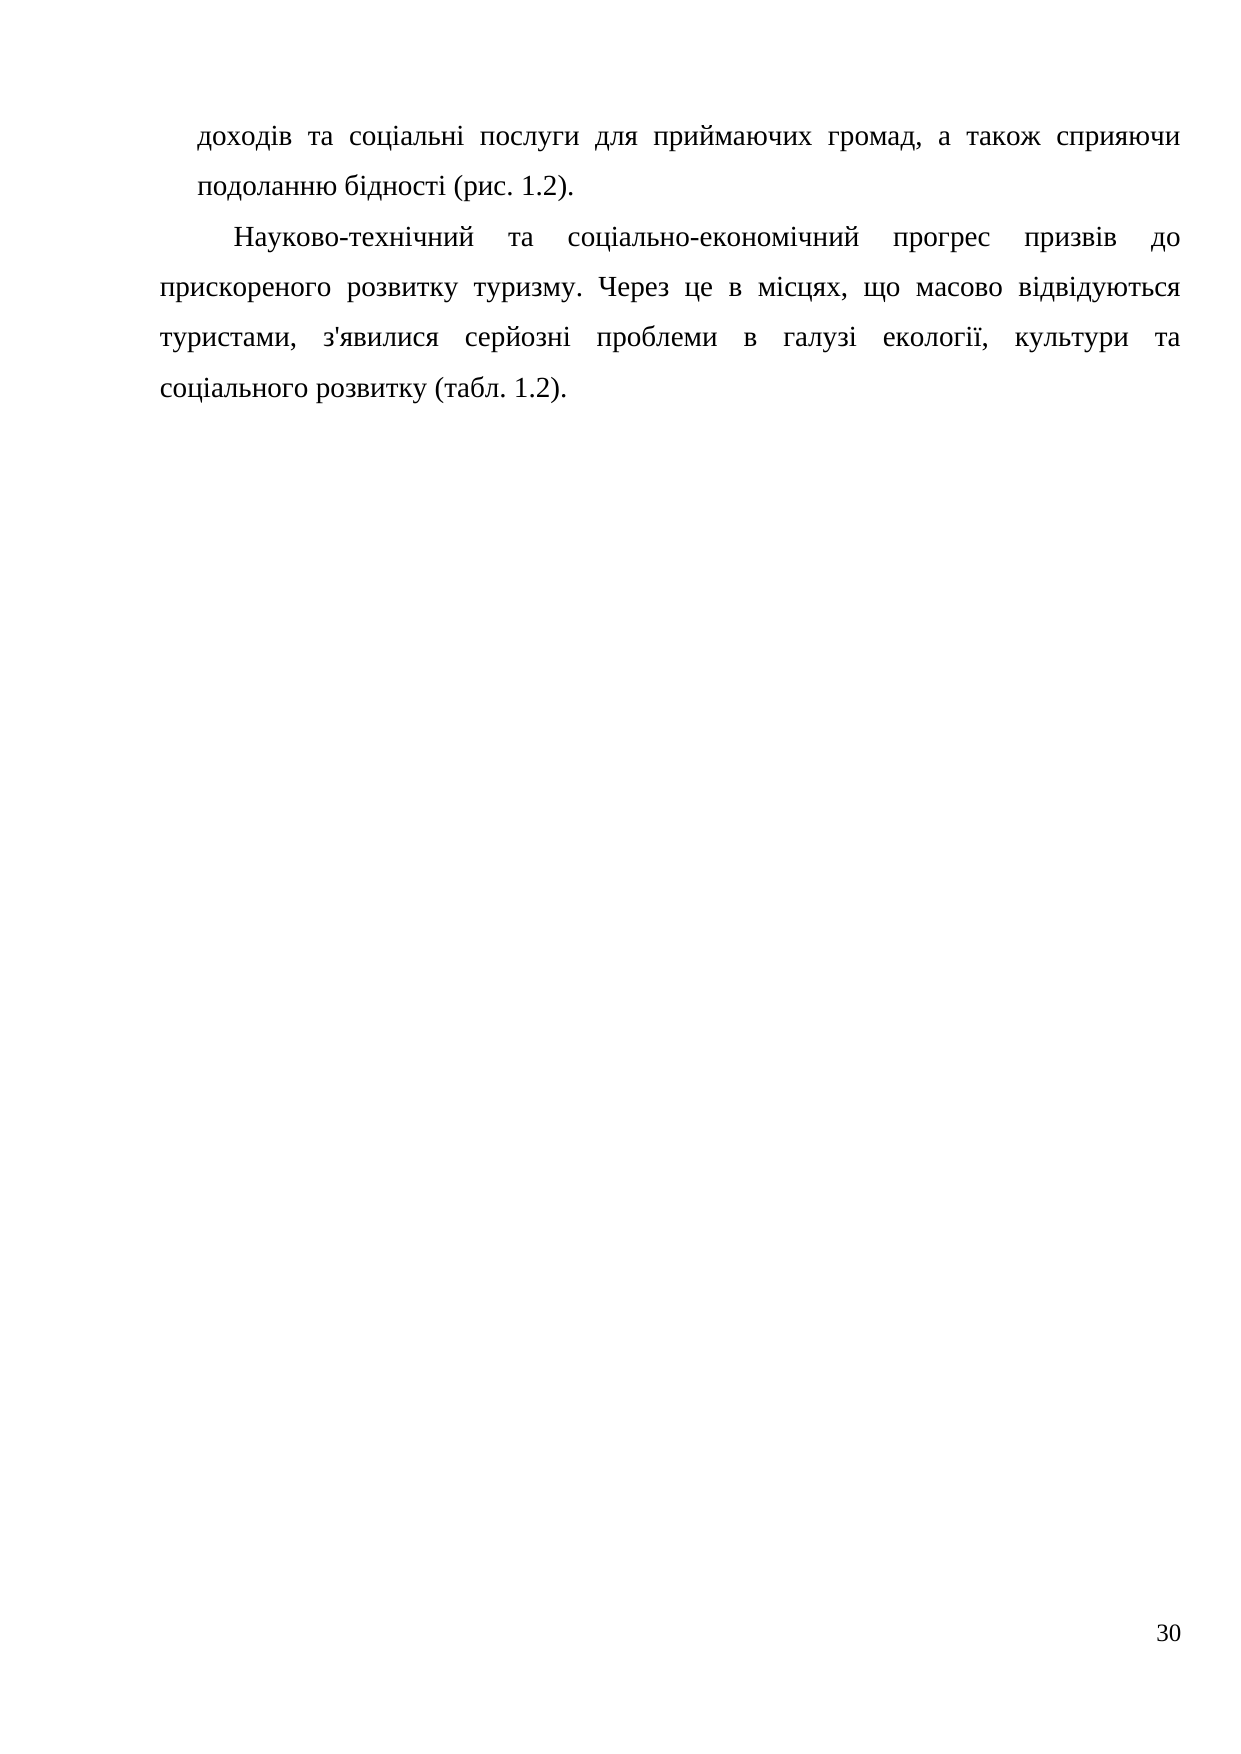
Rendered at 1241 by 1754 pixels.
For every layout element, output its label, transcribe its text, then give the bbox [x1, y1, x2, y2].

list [159, 118, 1181, 202]
text Науково-технічний та соціально-економічний прогрес призвів до прискореного розвитку туризму. Через це в місцях, що масово відвідуються туристами, з'явилися серйозні проблеми в галузі екології, культури та соціального розвитку (табл. 1.2). [159, 219, 1181, 403]
